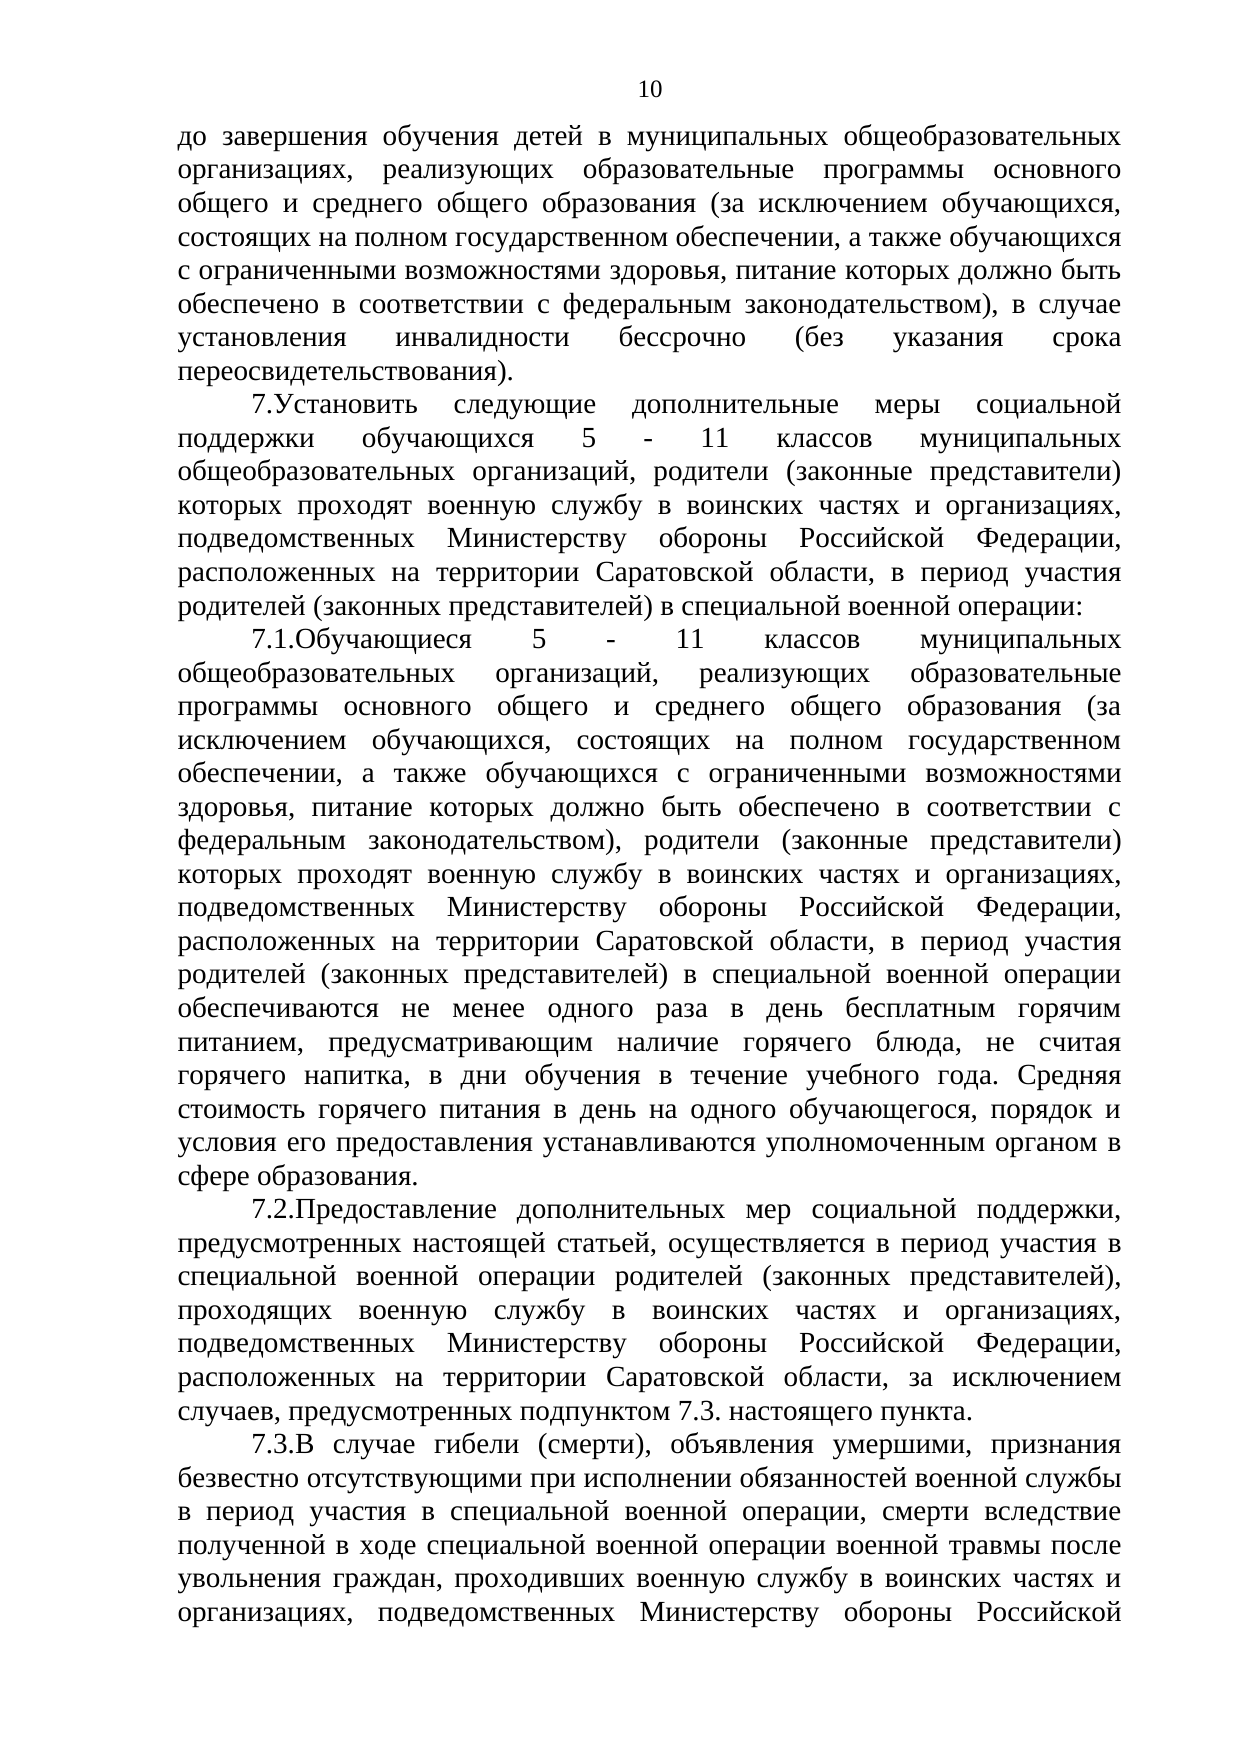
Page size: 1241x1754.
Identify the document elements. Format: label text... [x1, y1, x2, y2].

text 7.1.Обучающиеся 5 - 11 классов муниципальных общеобразовательных организаций, реализующих образовательные программы основного общего и среднего общего образования (за исключением обучающихся, состоящих на полном государственном обеспечении, а также обучающихся с ограниченными возможностями здоровья, питание которых должно быть обеспечено в соответствии с федеральным законодательством), родители (законные представители) которых проходят военную службу в воинских частях и организациях, подведомственных Министерству обороны Российской Федерации, расположенных на территории Саратовской области, в период участия родителей (законных представителей) в специальной военной операции обеспечиваются не менее одного раза в день бесплатным горячим питанием, предусматривающим наличие горячего блюда, не считая горячего напитка, в дни обучения в течение учебного года. Средняя стоимость горячего питания в день на одного обучающегося, порядок и условия его предоставления устанавливаются уполномоченным органом в сфере образования. [177, 621, 1122, 1191]
text 7.2.Предоставление дополнительных мер социальной поддержки, предусмотренных настоящей статьей, осуществляется в период участия в специальной военной операции родителей (законных представителей), проходящих военную службу в воинских частях и организациях, подведомственных Министерству обороны Российской Федерации, расположенных на территории Саратовской области, за исключением случаев, предусмотренных подпунктом 7.3. настоящего пункта. [177, 1191, 1122, 1426]
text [177, 1426, 1122, 1627]
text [177, 118, 1122, 386]
text 7.Установить следующие дополнительные меры социальной поддержки обучающихся 5 - 11 классов муниципальных общеобразовательных организаций, родители (законные представители) которых проходят военную службу в воинских частях и организациях, подведомственных Министерству обороны Российской Федерации, расположенных на территории Саратовской области, в период участия родителей (законных представителей) в специальной военной операции: [177, 386, 1122, 621]
